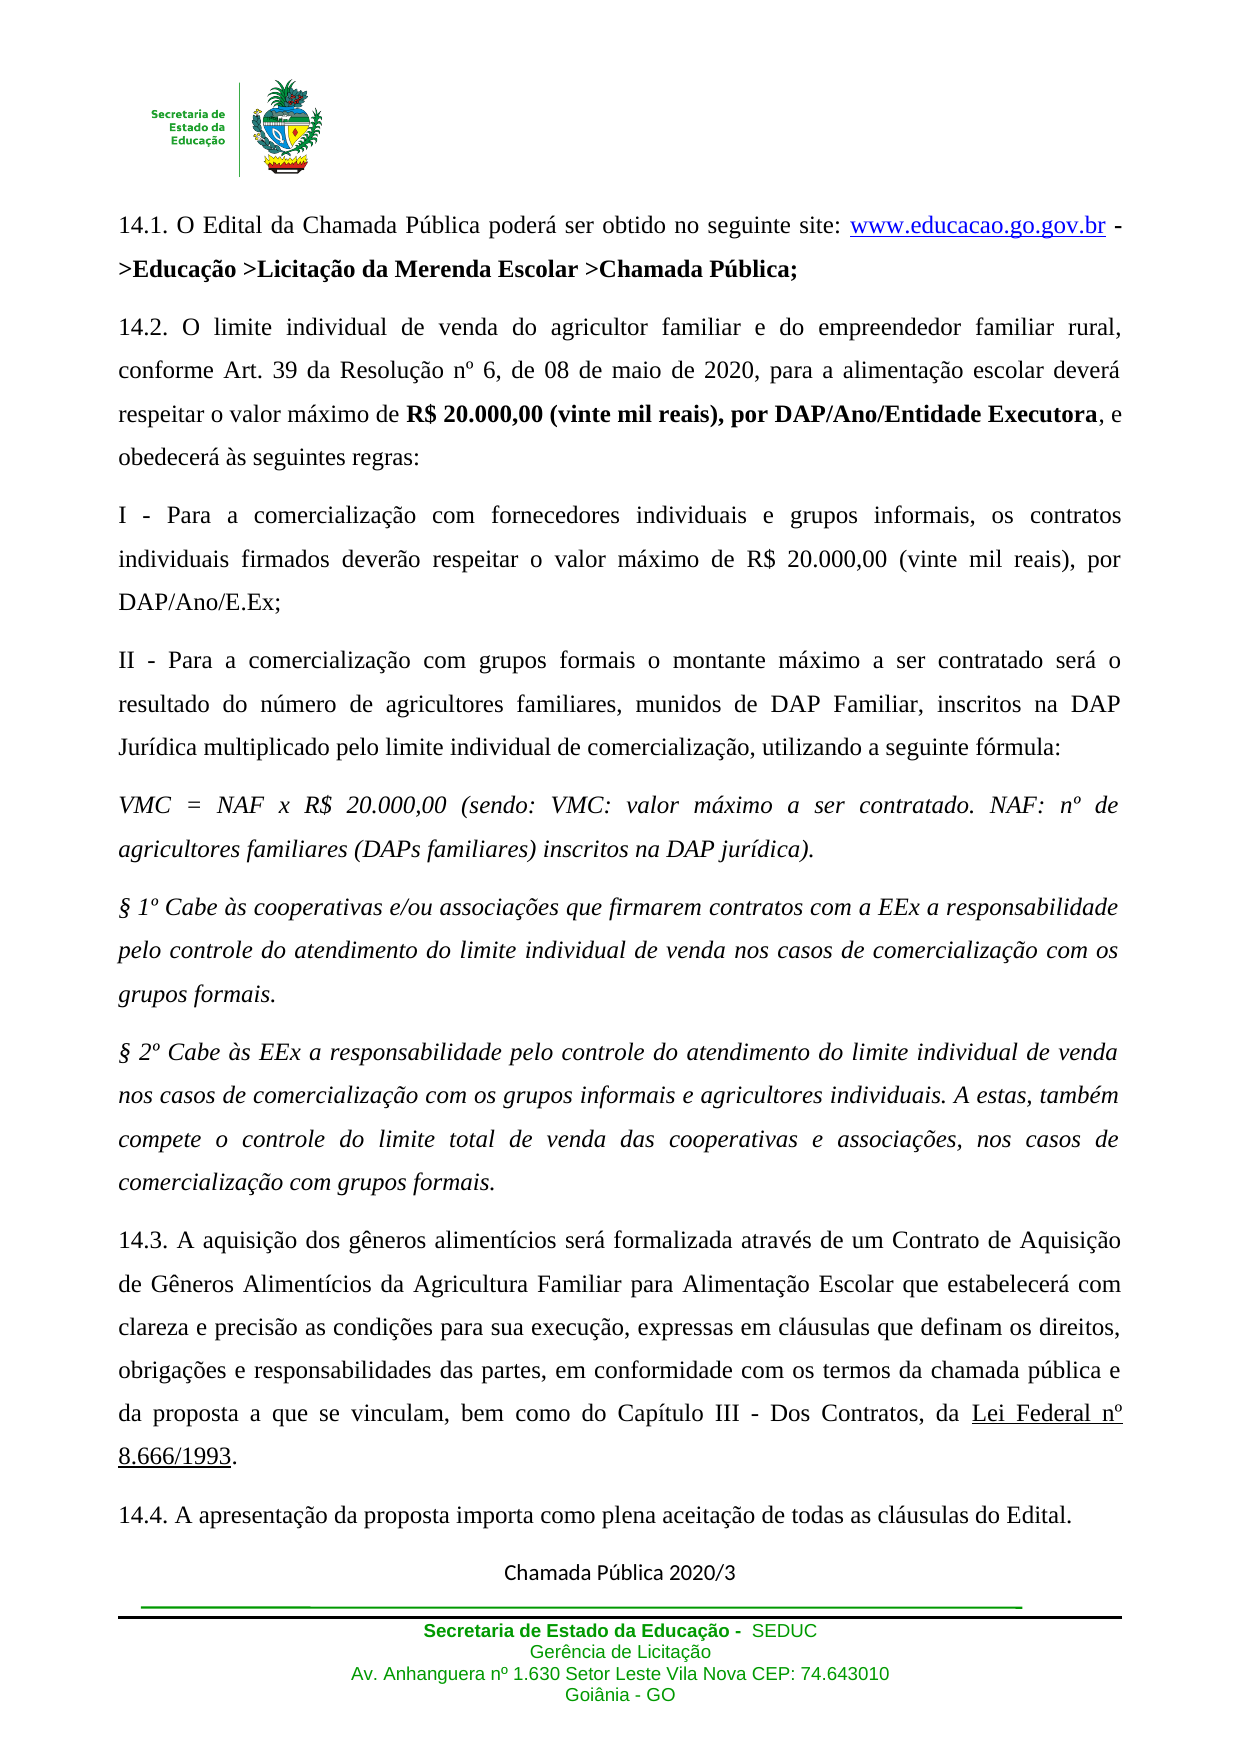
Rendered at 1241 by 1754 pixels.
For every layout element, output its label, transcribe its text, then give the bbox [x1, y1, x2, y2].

text § 1º Cabe às cooperativas e/ou associações que firmarem contratos com a EEx a responsabilidade pelo controle do atendimento do limite individual de venda nos casos de comercialização com os grupos formais. [118, 892, 1122, 1007]
text II - Para a comercialização com grupos formais o montante máximo a ser contratado será o resultado do número de agricultores familiares, munidos de DAP Familiar, inscritos na DAP Jurídica multiplicado pelo limite individual de comercialização, utilizando a seguinte fórmula: [118, 646, 1122, 761]
text 14.3. A aquisição dos gêneros alimentícios será formalizada através de um Contrato de Aquisição de Gêneros Alimentícios da Agricultura Familiar para Alimentação Escolar que estabelecerá com clareza e precisão as condições para sua execução, expressas em cláusulas que definam os direitos, obrigações e responsabilidades das partes, em conformidade com os termos da chamada pública e da proposta a que se vinculam, bem como do Capítulo III - Dos Contratos, da Lei Federal nº 8.666/1993. [118, 1226, 1122, 1470]
picture [118, 73, 354, 183]
text § 2º Cabe às EEx a responsabilidade pelo controle do atendimento do limite individual de venda nos casos de comercialização com os grupos informais e agricultores individuais. A estas, também compete o controle do limite total de venda das cooperativas e associações, nos casos de comercialização com grupos formais. [118, 1037, 1122, 1196]
text 14.1. O Edital da Chamada Pública poderá ser obtido no seguinte site: www.educacao.go.gov.br ->Educação >Licitação da Merenda Escolar >Chamada Pública; [118, 211, 1122, 282]
text 14.4. A apresentação da proposta importa como plena aceitação de todas as cláusulas do Edital. [118, 1500, 1122, 1529]
text 14.2. O limite individual de venda do agricultor familiar e do empreendedor familiar rural, conforme Art. 39 da Resolução nº 6, de 08 de maio de 2020, para a alimentação escolar deverá respeitar o valor máximo de R$ 20.000,00 (vinte mil reais), por DAP/Ano/Entidade Executora, e obedecerá às seguintes regras: [118, 312, 1122, 471]
text VMC = NAF x R$ 20.000,00 (sendo: VMC: valor máximo a ser contratado. NAF: nº de agricultores familiares (DAPs familiares) inscritos na DAP jurídica). [118, 791, 1122, 862]
text I - Para a comercialização com fornecedores individuais e grupos informais, os contratos individuais firmados deverão respeitar o valor máximo de R$ 20.000,00 (vinte mil reais), por DAP/Ano/E.Ex; [118, 501, 1122, 616]
